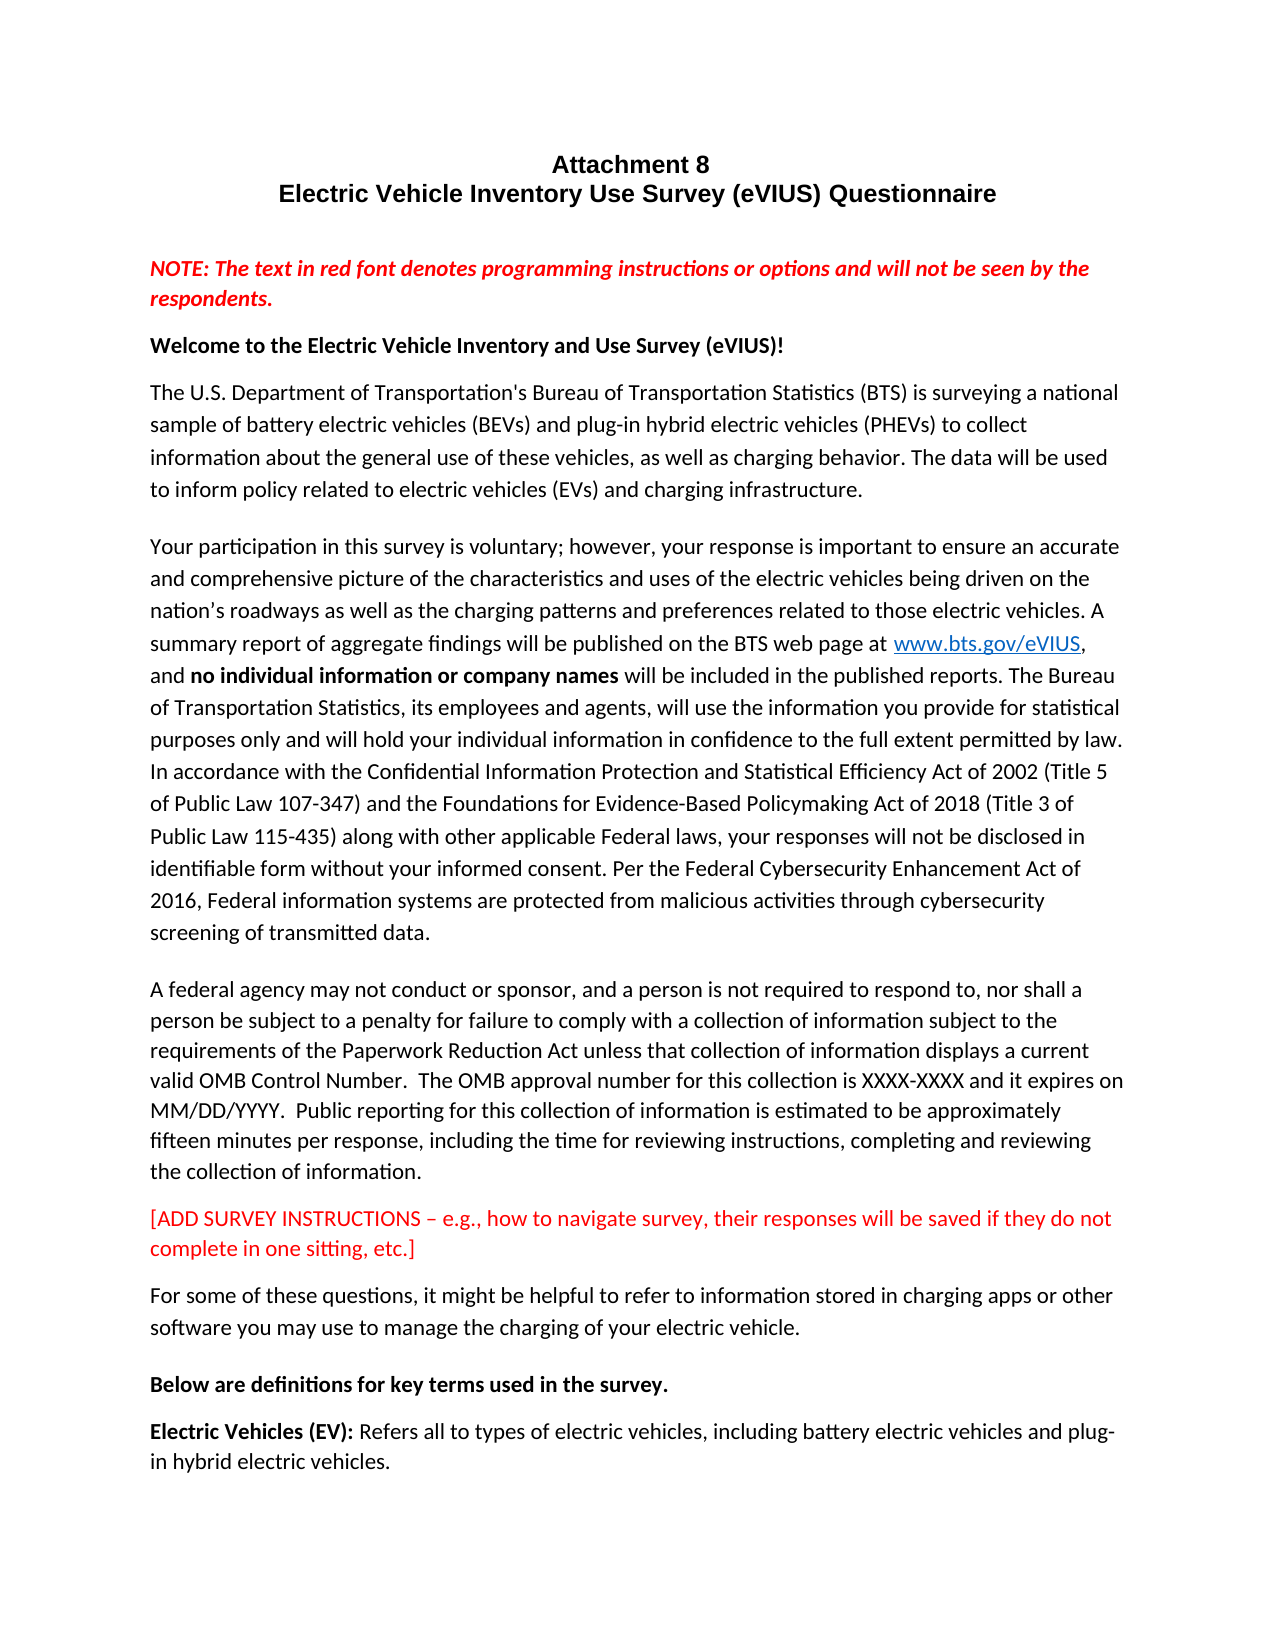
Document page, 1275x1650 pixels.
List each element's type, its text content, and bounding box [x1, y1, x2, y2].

text A federal agency may not conduct or sponsor, and a person is not required to respond to, nor shall a person be subject to a penalty for failure to comply with a collection of information subject to the requirements of the Paperwork Reduction Act unless that collection of information displays a current valid OMB Control Number. The OMB approval number for this collection is XXXX-XXXX and it expires on MM/DD/YYYY. Public reporting for this collection of information is estimated to be approximately fifteen minutes per response, including the time for reviewing instructions, completing and reviewing the collection of information. [150, 976, 1125, 1185]
text Below are definitions for key terms used in the survey. [150, 1370, 1125, 1398]
text Attachment 8 [150, 150, 1125, 179]
text For some of these questions, it might be helpful to refer to information stored in charging apps or other software you may use to manage the charging of your electric vehicle. [150, 1281, 1125, 1341]
text Electric Vehicles (EV): Refers all to types of electric vehicles, including battery electric vehicles and plug-in hybrid electric vehicles. [150, 1417, 1125, 1475]
text Welcome to the Electric Vehicle Inventory and Use Survey (eVIUS)! [150, 331, 1125, 359]
text Electric Vehicle Inventory Use Survey (eVIUS) Questionnaire [150, 179, 1125, 207]
text Your participation in this survey is voluntary; however, your response is important to ensure an accurate and comprehensive picture of the characteristics and uses of the electric vehicles being driven on the nation’s roadways as well as the charging patterns and preferences related to those electric vehicles. A summary report of aggregate findings will be published on the BTS web page at www.bts.gov/eVIUS, and no individual information or company names will be included in the published reports. The Bureau of Transportation Statistics, its employees and agents, will use the information you provide for statistical purposes only and will hold your individual information in confidence to the full extent permitted by law. In accordance with the Confidential Information Protection and Statistical Efficiency Act of 2002 (Title 5 of Public Law 107-347) and the Foundations for Evidence-Based Policymaking Act of 2018 (Title 3 of Public Law 115-435) along with other applicable Federal laws, your responses will not be disclosed in identifiable form without your informed consent. Per the Federal Cybersecurity Enhancement Act of 2016, Federal information systems are protected from malicious activities through cybersecurity screening of transmitted data. [150, 532, 1125, 946]
text The U.S. Department of Transportation's Bureau of Transportation Statistics (BTS) is surveying a national sample of battery electric vehicles (BEVs) and plug-in hybrid electric vehicles (PHEVs) to collect information about the general use of these vehicles, as well as charging behavior. The data will be used to inform policy related to electric vehicles (EVs) and charging infrastructure. [150, 378, 1125, 503]
text [ADD SURVEY INSTRUCTIONS – e.g., how to navigate survey, their responses will be saved if they do not complete in one sitting, etc.] [150, 1204, 1125, 1262]
text NOTE: The text in red font denotes programming instructions or options and will not be seen by the respondents. [150, 254, 1125, 313]
